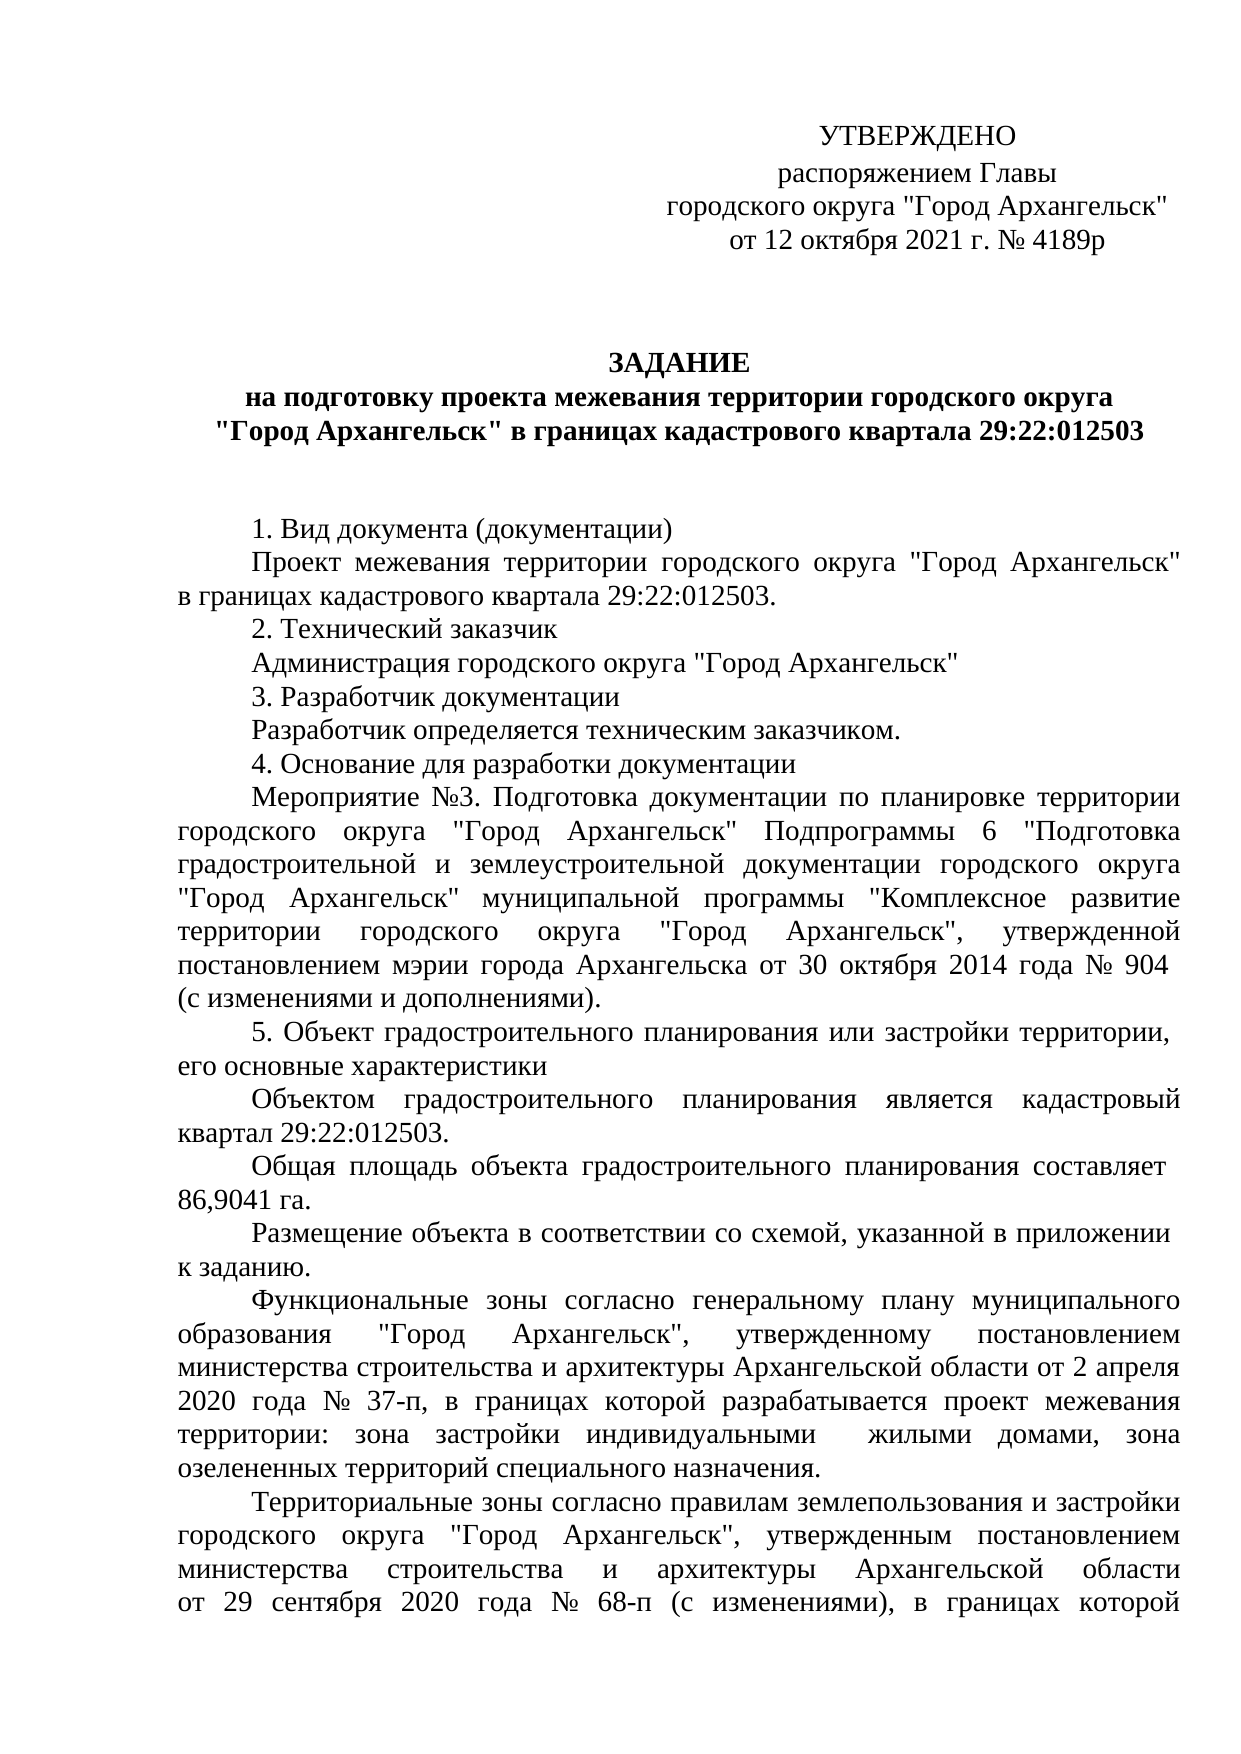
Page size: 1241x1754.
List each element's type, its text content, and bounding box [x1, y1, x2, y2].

text "Город Архангельск" в границах кадастрового квартала 29:22:012503 [177, 413, 1181, 446]
text Проект межевания территории городского округа "Город Архангельск" в границах кадастрового квартала 29:22:012503. [177, 544, 1181, 612]
text 3. Разработчик документации [177, 679, 1181, 712]
text 1. Вид документа (документации) [177, 511, 1181, 544]
text 2. Технический заказчик [177, 612, 1181, 645]
text Объектом градостроительного планирования является кадастровый квартал 29:22:012503. [177, 1081, 1181, 1148]
text 5. Объект градостроительного планирования или застройки территории, его основные характеристики [177, 1014, 1181, 1081]
text Функциональные зоны согласно генеральному плану муниципального образования "Город Архангельск", утвержденному постановлением министерства строительства и архитектуры Архангельской области от 2 апреля 2020 года № 37-п, в границах которой разрабатывается проект межевания территории: зона застройки индивидуальными жилыми домами, зона озелененных территорий специального назначения. [177, 1282, 1181, 1484]
text Общая площадь объекта градостроительного планирования составляет 86,9041 га. [177, 1148, 1181, 1215]
text Мероприятие №3. Подготовка документации по планировке территории городского округа "Город Архангельск" Подпрограммы 6 "Подготовка градостроительной и землеустроительной документации городского округа "Город Архангельск" муниципальной программы "Комплексное развитие территории городского округа "Город Архангельск", утвержденной постановлением мэрии города Архангельска от 30 октября 2014 года № 904 (с изменениями и дополнениями). [177, 779, 1181, 1014]
text 4. Основание для разработки документации [177, 746, 1181, 779]
text Администрация городского округа "Город Архангельск" [177, 645, 1181, 679]
text Размещение объекта в соответствии со схемой, указанной в приложении к заданию. [177, 1215, 1181, 1282]
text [177, 1484, 1181, 1618]
table_cell распоряжением Главы городского округа "Город Архангельск" от 12 октября 2021 г. № 4189р [653, 155, 1181, 283]
text Разработчик определяется техническим заказчиком. [177, 712, 1181, 746]
text на подготовку проекта межевания территории городского округа [177, 379, 1181, 413]
text ЗАДАНИЕ [177, 346, 1181, 379]
table_header УТВЕРЖДЕНО [653, 118, 1181, 155]
